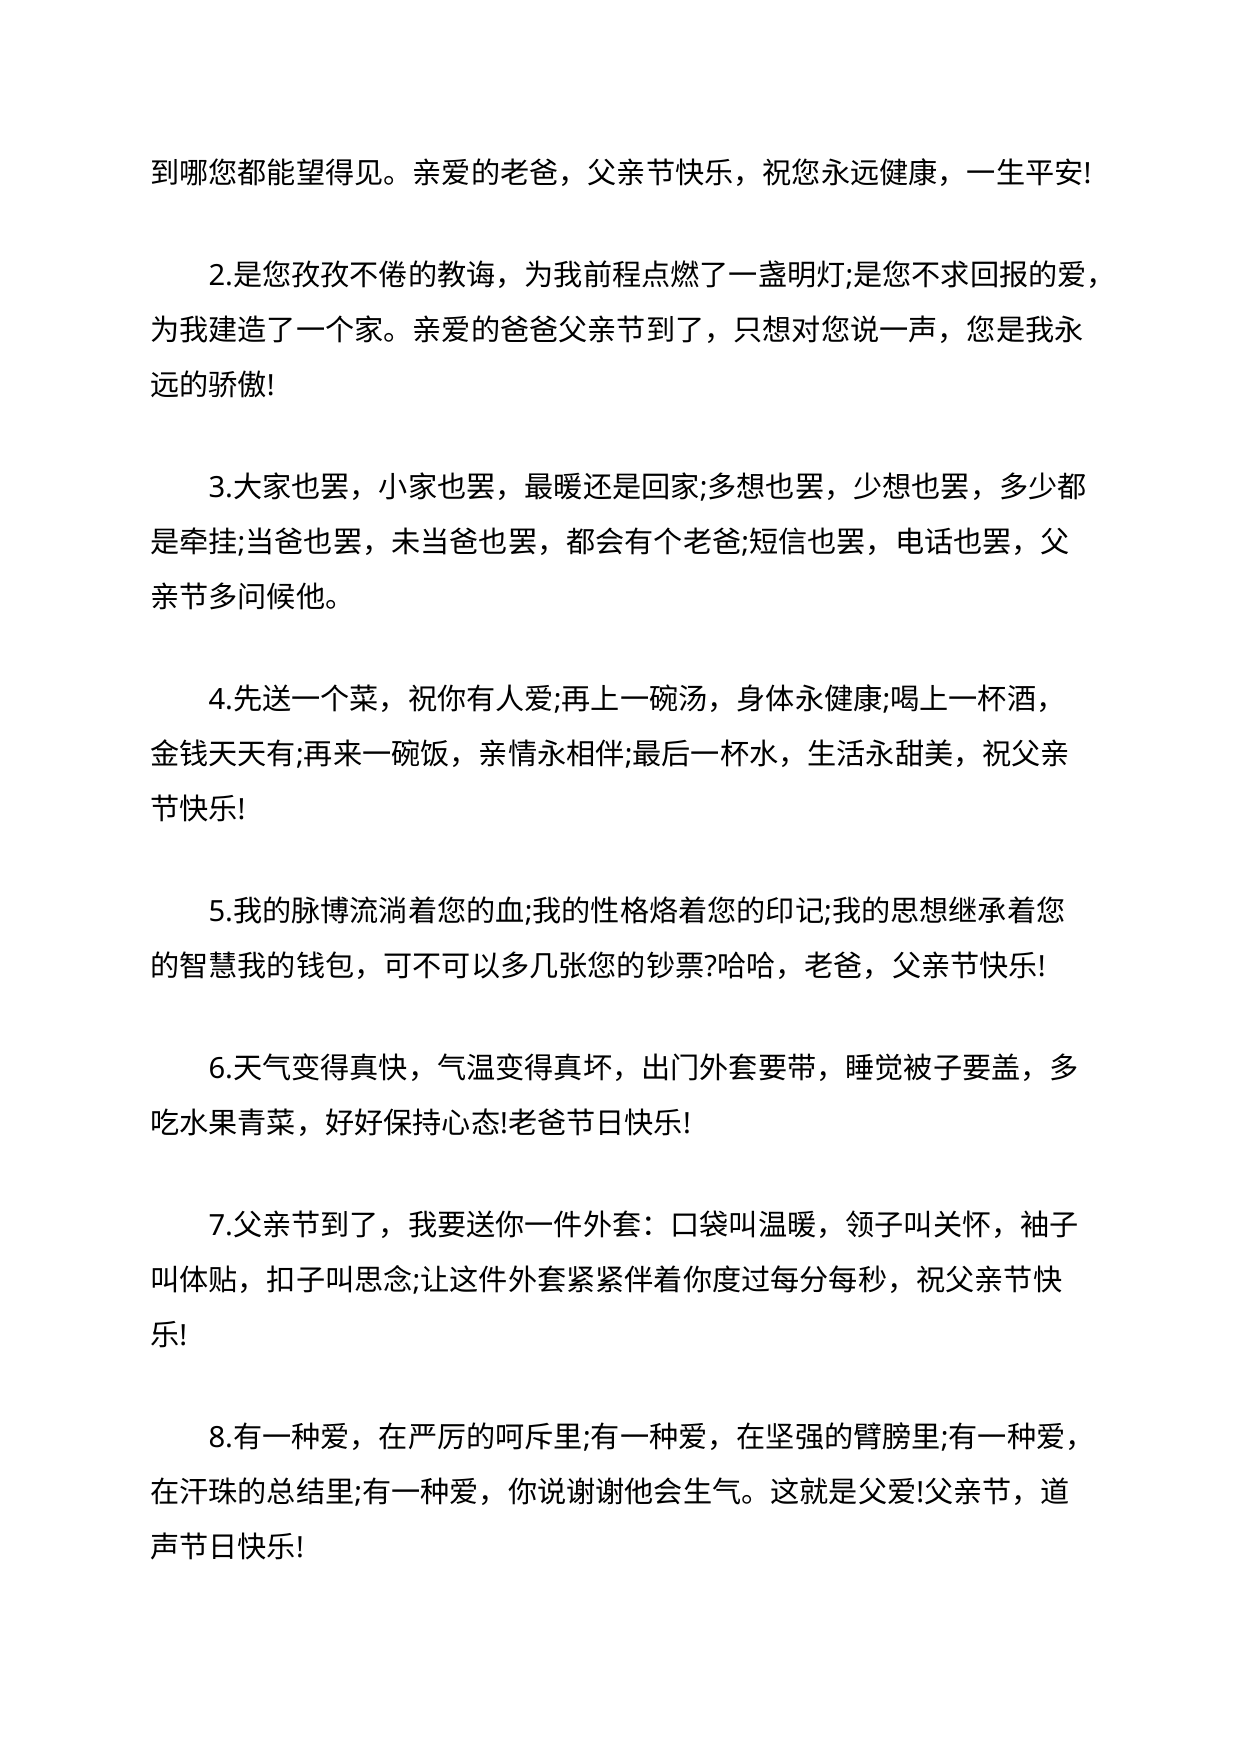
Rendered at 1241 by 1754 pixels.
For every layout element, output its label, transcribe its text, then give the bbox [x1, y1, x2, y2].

text 4.先送一个菜，祝你有人爱;再上一碗汤，身体永健康;喝上一杯酒，金钱天天有;再来一碗饭，亲情永相伴;最后一杯水，生活永甜美，祝父亲节快乐! [150, 676, 1090, 828]
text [150, 150, 1090, 192]
text 5.我的脉博流淌着您的血;我的性格烙着您的印记;我的思想继承着您的智慧我的钱包，可不可以多几张您的钞票?哈哈，老爸，父亲节快乐! [150, 888, 1090, 985]
text 8.有一种爱，在严厉的呵斥里;有一种爱，在坚强的臂膀里;有一种爱，在汗珠的总结里;有一种爱，你说谢谢他会生气。这就是父爱!父亲节，道声节日快乐! [150, 1413, 1090, 1566]
text 3.大家也罢，小家也罢，最暖还是回家;多想也罢，少想也罢，多少都是牵挂;当爸也罢，未当爸也罢，都会有个老爸;短信也罢，电话也罢，父亲节多问候他。 [150, 464, 1090, 616]
text 2.是您孜孜不倦的教诲，为我前程点燃了一盏明灯;是您不求回报的爱，为我建造了一个家。亲爱的爸爸父亲节到了，只想对您说一声，您是我永远的骄傲! [150, 252, 1090, 404]
text 6.天气变得真快，气温变得真坏，出门外套要带，睡觉被子要盖，多吃水果青菜，好好保持心态!老爸节日快乐! [150, 1044, 1090, 1142]
text 7.父亲节到了，我要送你一件外套：口袋叫温暖，领子叫关怀，袖子叫体贴，扣子叫思念;让这件外套紧紧伴着你度过每分每秒，祝父亲节快乐! [150, 1202, 1090, 1354]
